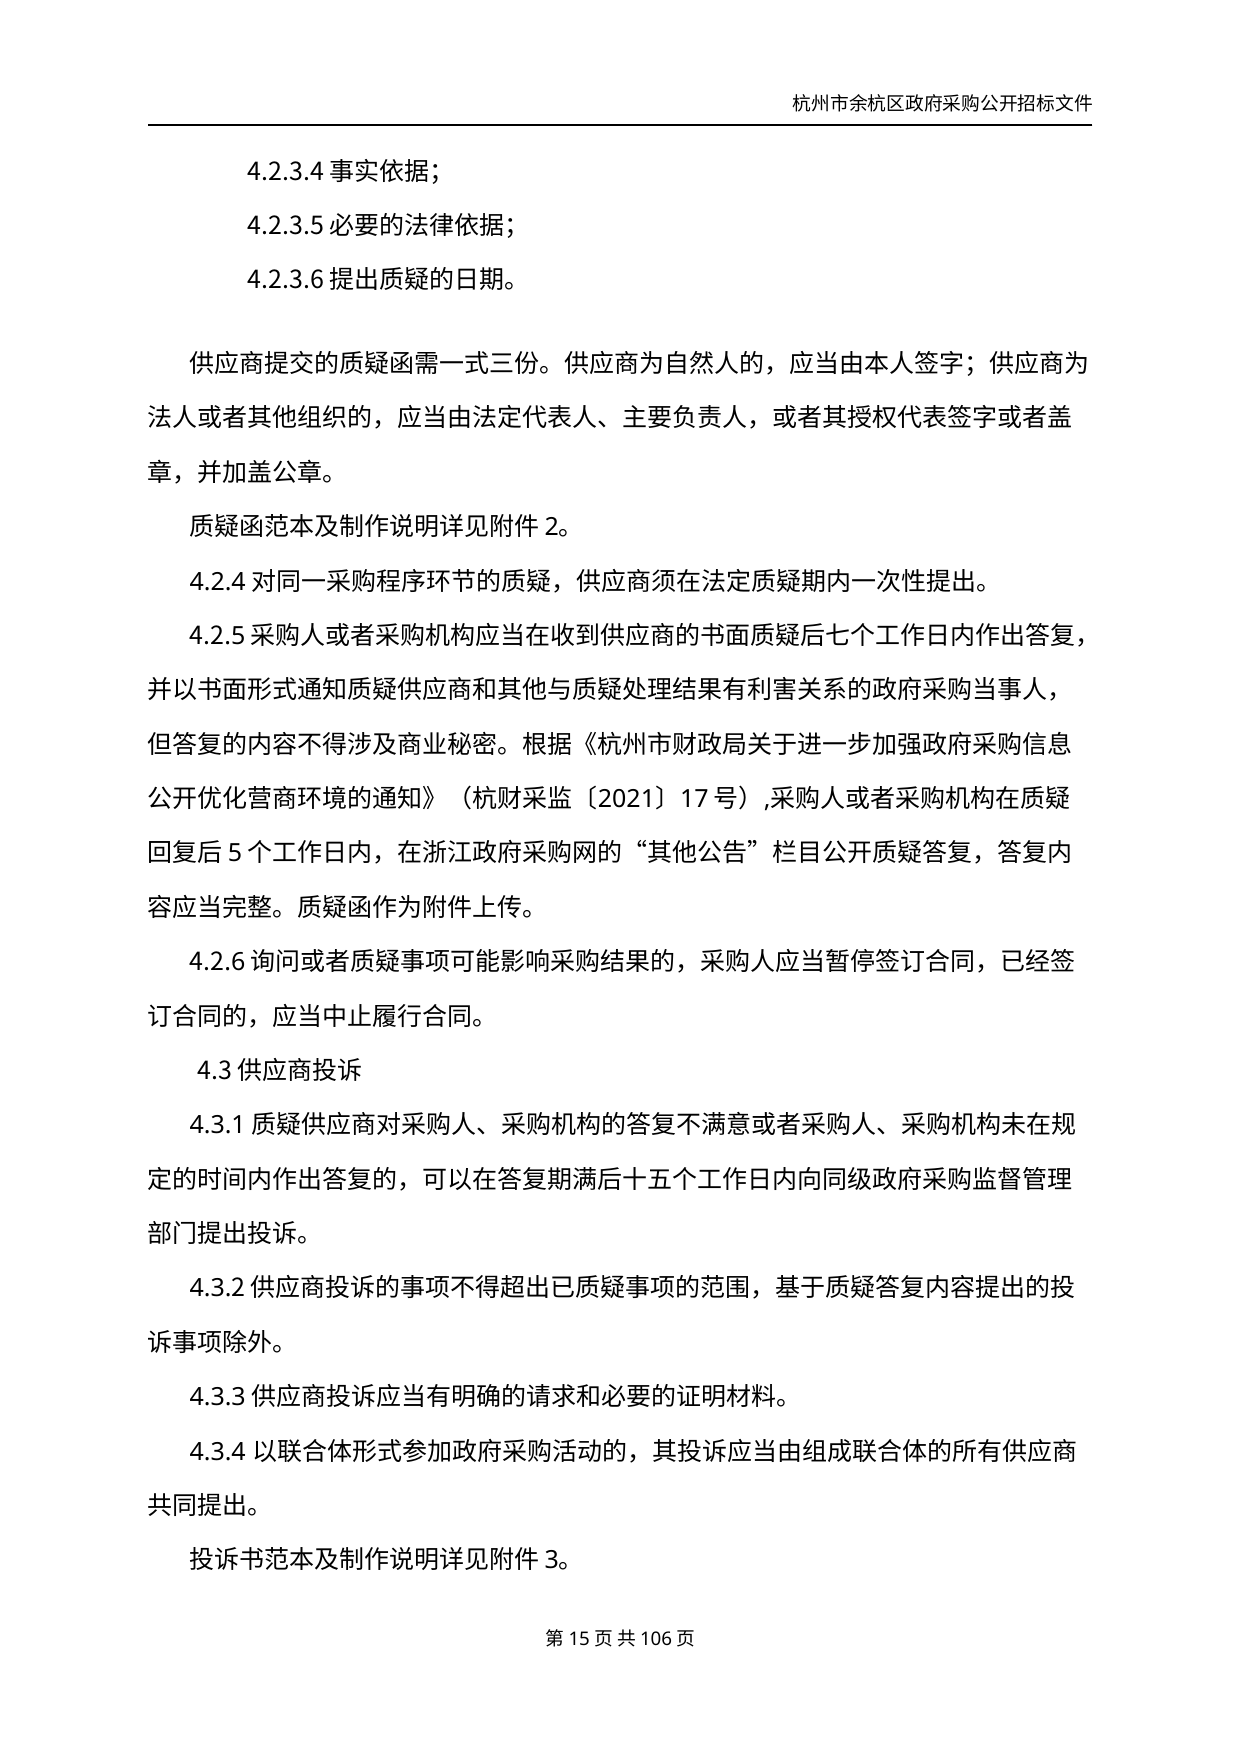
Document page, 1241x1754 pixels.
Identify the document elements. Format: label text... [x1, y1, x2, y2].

text 4.2.3.4事实依据； [148, 151, 1092, 187]
text 4.2.3.5必要的法律依据； [148, 206, 1092, 242]
text 4.2.6询问或者质疑事项可能影响采购结果的，采购人应当暂停签订合同，已经签订合同的，应当中止履行合同。 [148, 942, 1092, 1032]
text 4.2.5采购人或者采购机构应当在收到供应商的书面质疑后七个工作日内作出答复，并以书面形式通知质疑供应商和其他与质疑处理结果有利害关系的政府采购当事人，但答复的内容不得涉及商业秘密。根据《杭州市财政局关于进一步加强政府采购信息公开优化营商环境的通知》（杭财采监〔2021〕17号）,采购人或者采购机构在质疑回复后5个工作日内，在浙江政府采购网的“其他公告”栏目公开质疑答复，答复内容应当完整。质疑函作为附件上传。 [148, 615, 1092, 923]
text 4.2.4对同一采购程序环节的质疑，供应商须在法定质疑期内一次性提出。 [148, 561, 1092, 597]
text 供应商提交的质疑函需一式三份。供应商为自然人的，应当由本人签字；供应商为法人或者其他组织的，应当由法定代表人、主要负责人，或者其授权代表签字或者盖章，并加盖公章。 [148, 343, 1092, 488]
text 4.3供应商投诉 [148, 1050, 1092, 1087]
text 4.2.3.6提出质疑的日期。 [148, 260, 1092, 296]
text 4.3.2供应商投诉的事项不得超出已质疑事项的范围，基于质疑答复内容提出的投诉事项除外。 [148, 1268, 1092, 1358]
text 4.3.4 以联合体形式参加政府采购活动的，其投诉应当由组成联合体的所有供应商共同提出。 [148, 1431, 1092, 1522]
text 投诉书范本及制作说明详见附件3。 [148, 1540, 1092, 1576]
text 质疑函范本及制作说明详见附件2。 [148, 507, 1092, 543]
text 4.3.1质疑供应商对采购人、采购机构的答复不满意或者采购人、采购机构未在规定的时间内作出答复的，可以在答复期满后十五个工作日内向同级政府采购监督管理部门提出投诉。 [148, 1105, 1092, 1250]
text 4.3.3供应商投诉应当有明确的请求和必要的证明材料。 [148, 1377, 1092, 1413]
